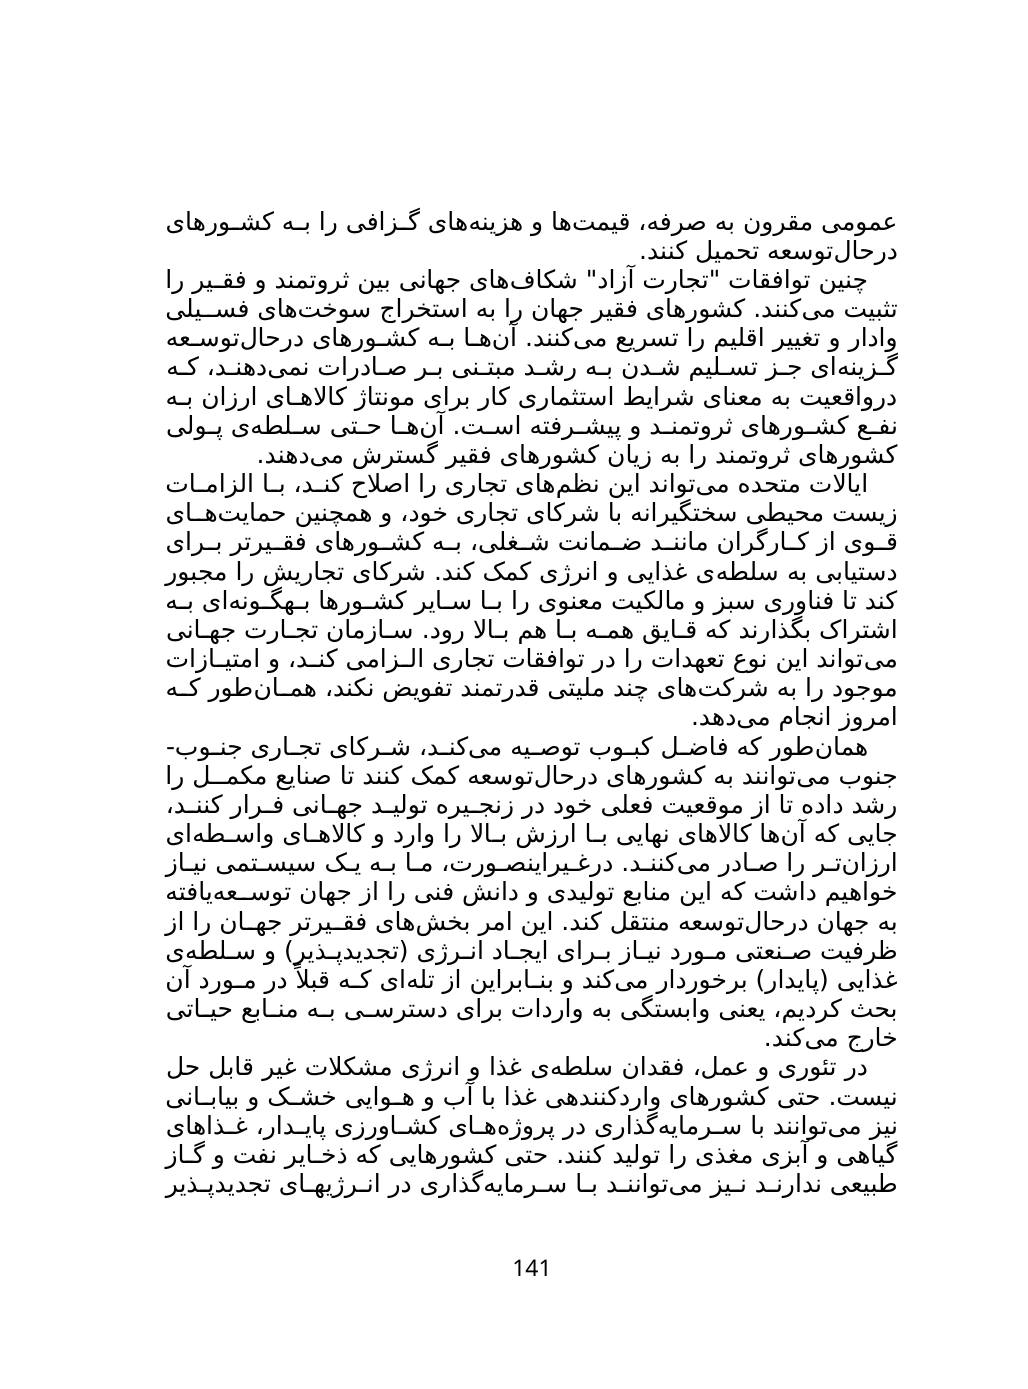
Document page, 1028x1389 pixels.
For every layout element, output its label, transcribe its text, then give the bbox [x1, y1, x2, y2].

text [165, 1053, 898, 1198]
text ایالات متحده می‌تواند این نظم‌های تجاری را اصلاح کند، با الزامات زیست محیطی سختگیرانه با شرکای تجاری خود، و همچنین حمایت‌های قوی از کارگران مانند ضمانت شغلی، به کشورهای فقیرتر برای دستیابی به سلطه‌ی غذایی و انرژی کمک کند. شرکای تجاریش را مجبور کند تا فناوری سبز و مالکیت معنوی را با سایر کشورها بهگونه‌ای به اشتراک بگذارند که قایق همه با هم بالا رود. سازمان تجارت جهانی می‌تواند این نوع تعهدات را در توافقات تجاری الزامی کند، و امتیازات موجود را به شرکت‌های چند ملیتی قدرتمند تفویض نکند، همان‌طور که امروز انجام می‌دهد. [165, 469, 898, 732]
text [165, 207, 898, 265]
text همان‌طور که فاضل کبوب توصیه می‌کند، شرکای تجاری جنوب-جنوب می‌توانند به کشورهای درحال‌توسعه کمک کنند تا صنایع مکمل را رشد داده تا از موقعیت فعلی خود در زنجیره تولید جهانی فرار کنند، جایی که آن‌ها کالاهای نهایی با ارزش بالا را وارد و کالاهای واسطه‌ای ارزان‌تر را صادر می‌کنند. درغیراینصورت، ما به ‌یک سیستمی نیاز خواهیم داشت که این منابع تولیدی و دانش فنی را از جهان توسعه‌یافته به جهان درحال‌توسعه منتقل کند. این امر بخش‌های فقیرتر جهان را از ظرفیت صنعتی مورد نیاز برای ایجاد انرژی (تجدیدپذیر) و سلطه‌ی غذایی (پایدار) برخوردار می‌کند و بنابراین از تله‌ای که قبلاً در مورد آن بحث کردیم، یعنی وابستگی به واردات برای دسترسی به منابع حیاتی خارج می‌کند. [165, 732, 898, 1053]
text چنین توافقات "تجارت آزاد" شکاف‌های جهانی بین ثروتمند و فقیر را تثبیت می‌کنند. کشورهای فقیر جهان را به استخراج سوخت‌های فسیلی وادار و تغییر اقلیم را تسریع می‌کنند. آن‌ها به کشورهای درحال‌توسعه گزینه‌ای جز تسلیم شدن به رشد مبتنی بر صادرات نمی‌دهند، که درواقعیت به معنای شرایط استثماری کار برای مونتاژ کالاهای ارزان به نفع کشورهای ثروتمند و پیشرفته است. آن‌ها حتی سلطه‌ی پولی کشورهای ثروتمند را به زیان کشورهای فقیر گسترش می‌دهند. [165, 265, 898, 469]
